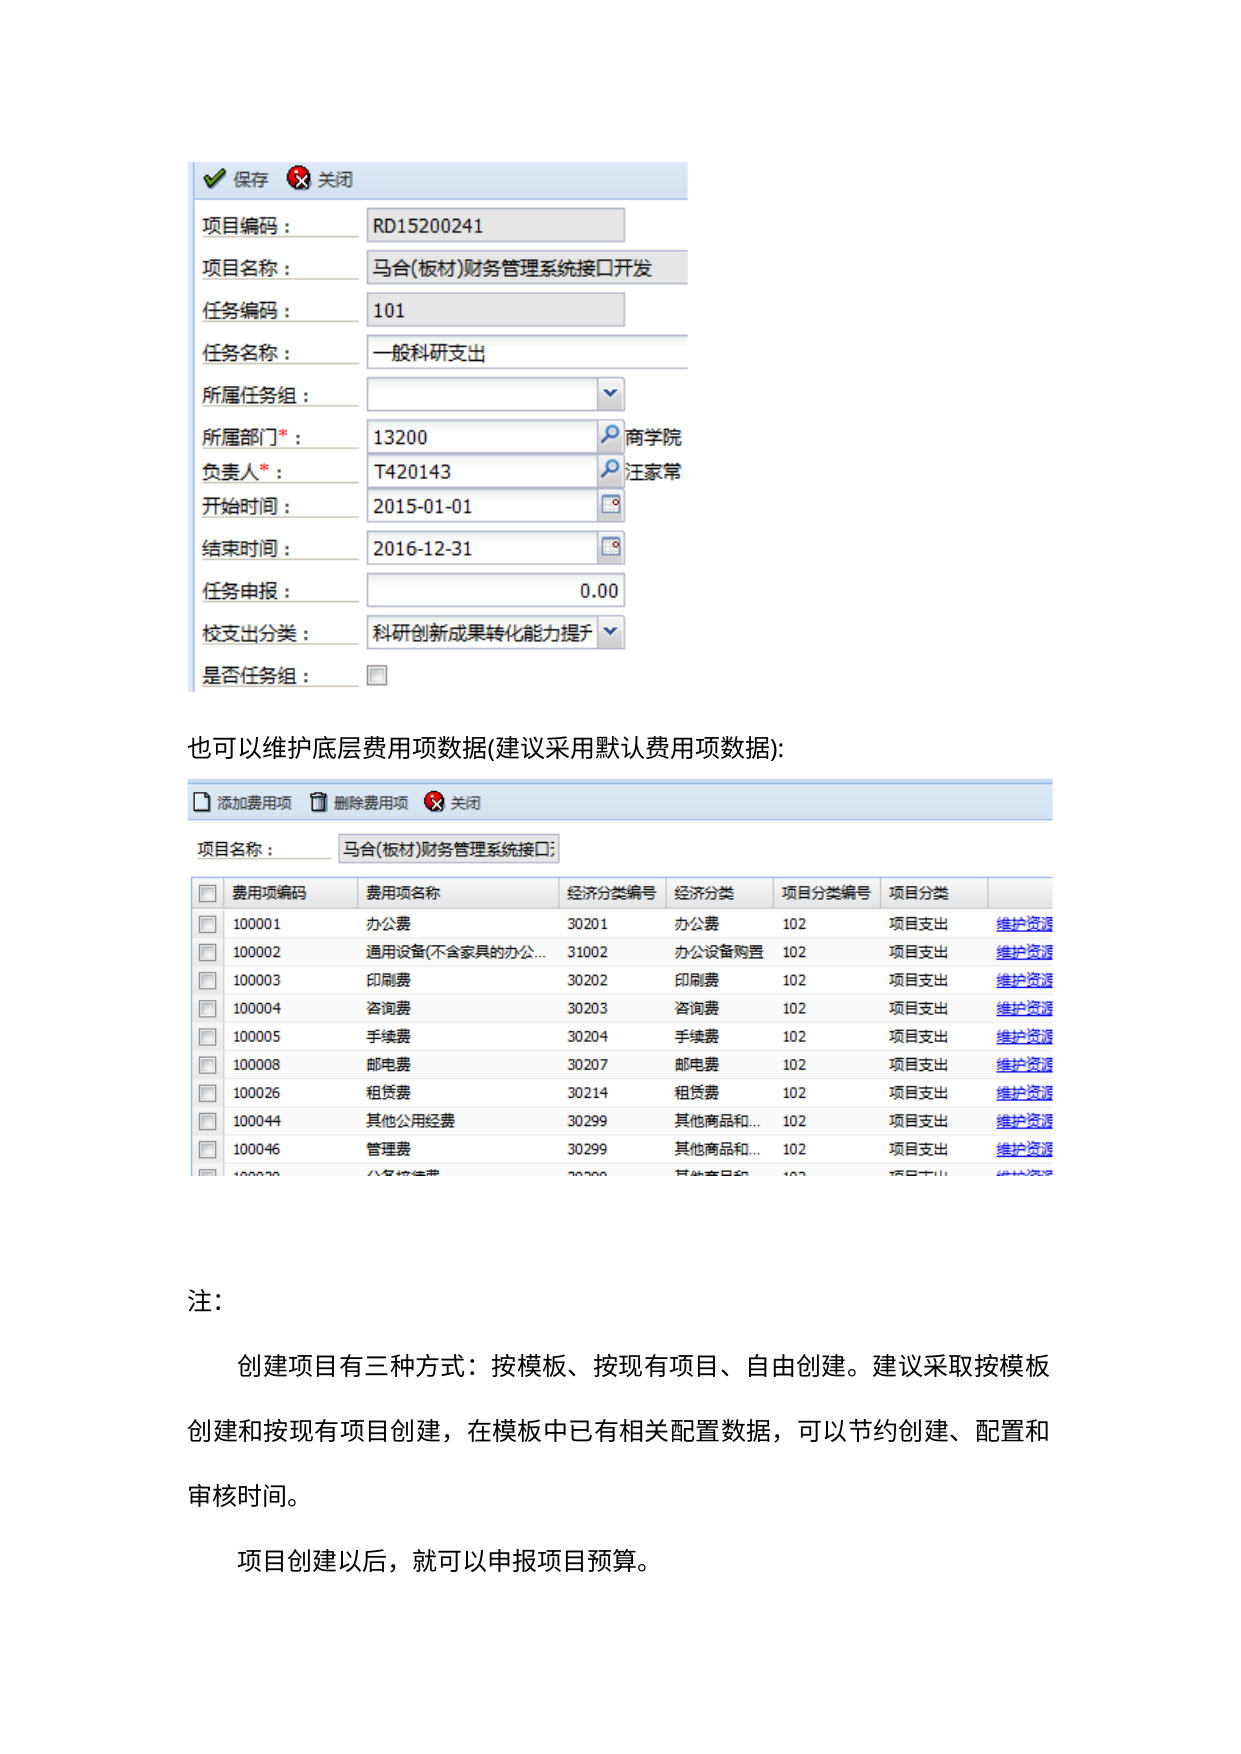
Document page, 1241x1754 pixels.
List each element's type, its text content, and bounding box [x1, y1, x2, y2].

text 项目创建以后，就可以申报项目预算。 [187, 1527, 1053, 1592]
picture [187, 779, 1053, 1176]
text 也可以维护底层费用项数据(建议采用默认费用项数据): [187, 714, 1053, 779]
text 注： [187, 1267, 1053, 1332]
text 创建项目有三种方式：按模板、按现有项目、自由创建。建议采取按模板创建和按现有项目创建，在模板中已有相关配置数据，可以节约创建、配置和审核时间。 [187, 1332, 1053, 1527]
picture [187, 162, 688, 692]
